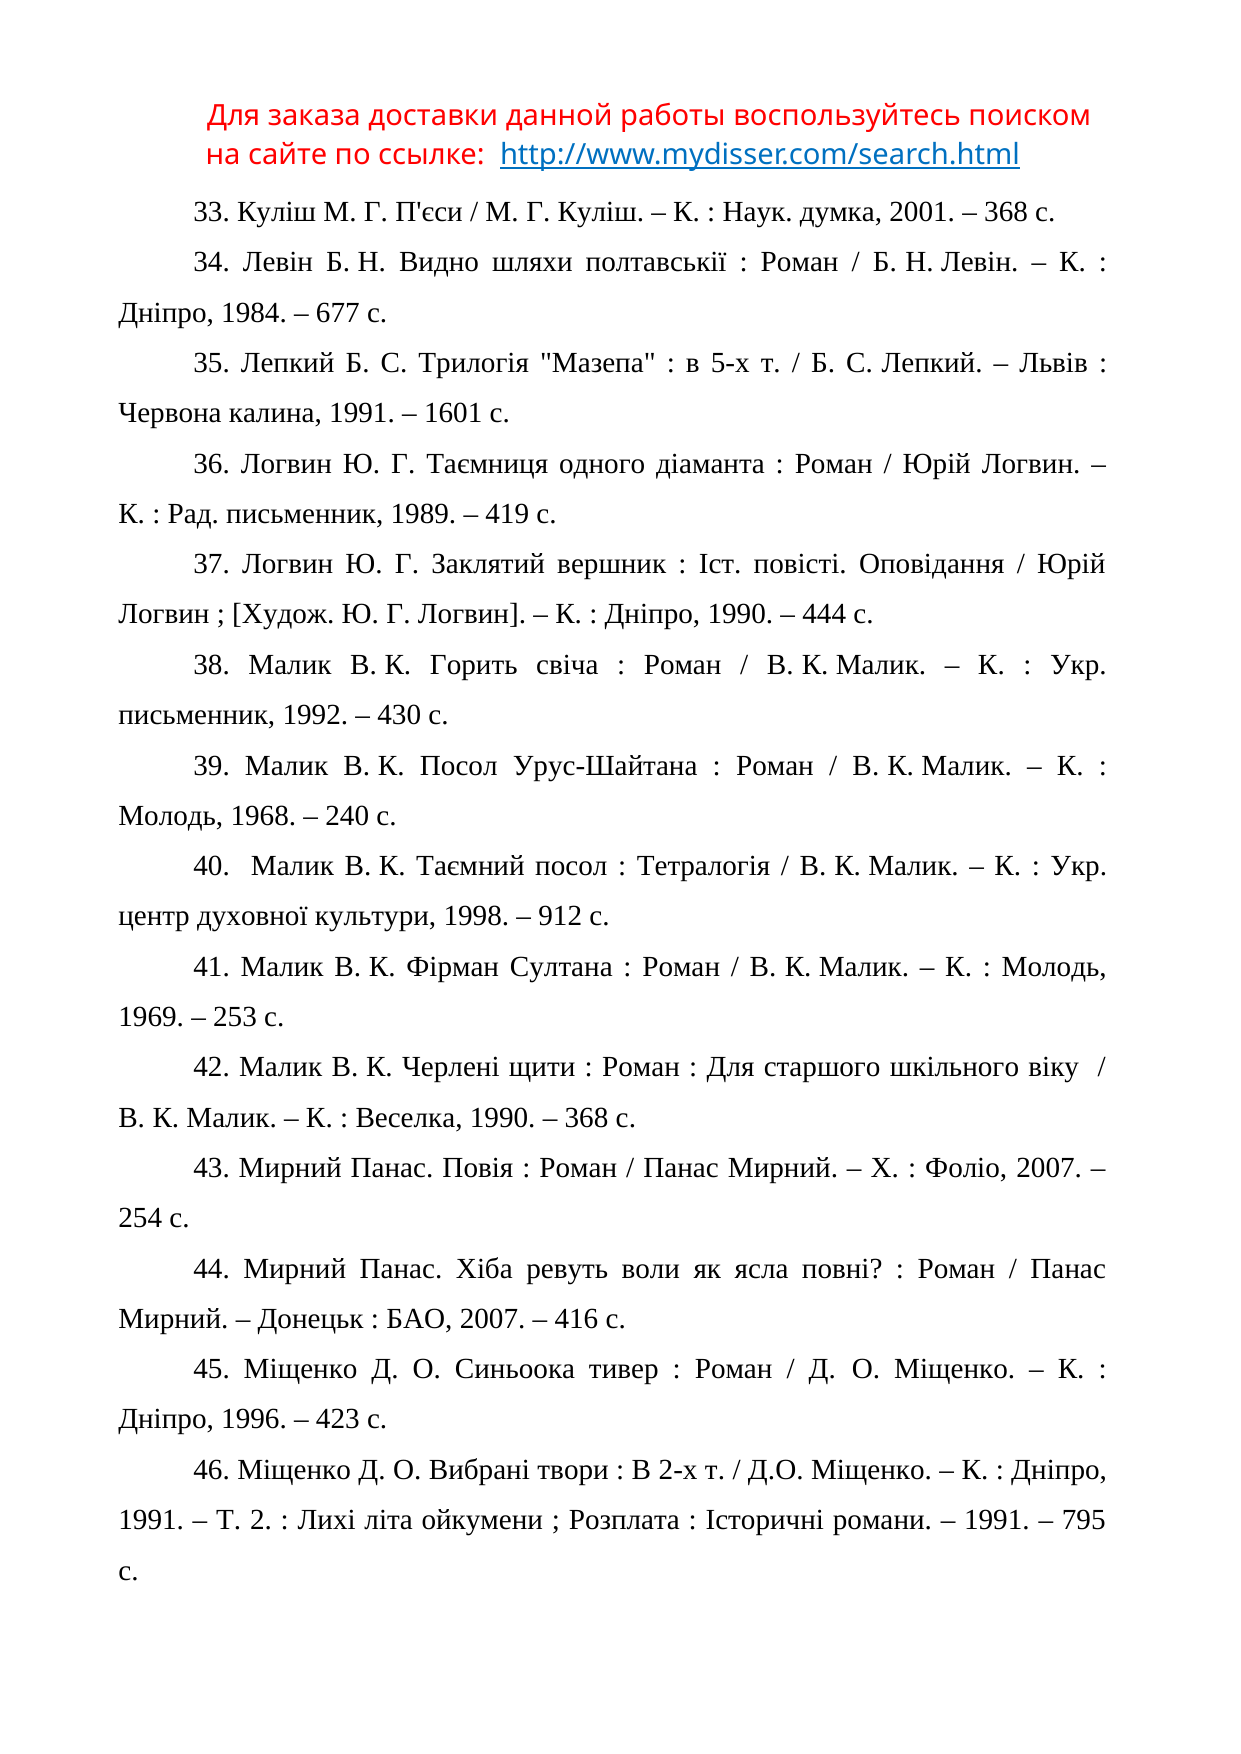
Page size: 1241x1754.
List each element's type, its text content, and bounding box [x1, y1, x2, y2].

text 35. Лепкий Б. С. Трилогія "Мазепа" : в 5-х т. / Б. С. Лепкий. – Львів : Червона калина, 1991. – 1601 с. [118, 345, 1107, 429]
text 44. Мирний Панас. Хіба ревуть воли як ясла повні? : Роман / Панас Мирний. – Донецьк : БАО, 2007. – 416 с. [118, 1251, 1107, 1334]
text 43. Мирний Панас. Повія : Роман / Панас Мирний. – Х. : Фоліо, 2007. – 254 с. [118, 1150, 1107, 1234]
text 34. Левін Б. Н. Видно шляхи полтавськії : Роман / Б. Н. Левін. – К. : Дніпро, 1984. – 677 с. [118, 244, 1107, 328]
text 45. Міщенко Д. О. Синьоока тивер : Роман / Д. О. Міщенко. – К. : Дніпро, 1996. – 423 с. [118, 1351, 1107, 1435]
text 36. Логвин Ю. Г. Таємниця одного діаманта : Роман / Юрій Логвин. – К. : Рад. письменник, 1989. – 419 с. [118, 446, 1107, 529]
text 41. Малик В. К. Фірман Султана : Роман / В. К. Малик. – К. : Молодь, 1969. – 253 с. [118, 949, 1107, 1033]
text 38. Малик В. К. Горить свіча : Роман / В. К. Малик. – К. : Укр. письменник, 1992. – 430 с. [118, 647, 1107, 731]
text 42. Малик В. К. Черлені щити : Роман : Для старшого шкільного віку / В. К. Малик. – К. : Веселка, 1990. – 368 с. [118, 1049, 1107, 1133]
text 40. Малик В. К. Таємний посол : Тетралогія / В. К. Малик. – К. : Укр. центр духовної культури, 1998. – 912 с. [118, 848, 1107, 932]
text 37. Логвин Ю. Г. Заклятий вершник : Іст. повісті. Оповідання / Юрій Логвин ; [Худож. Ю. Г. Логвин]. – К. : Дніпро, 1990. – 444 с. [118, 546, 1107, 630]
text 46. Міщенко Д. О. Вибрані твори : В 2-х т. / Д.О. Міщенко. – К. : Дніпро, 1991. – Т. 2. : Лихі літа ойкумени ; Розплата : Історичні романи. – 1991. – 795 с. [118, 1452, 1107, 1586]
text 39. Малик В. К. Посол Урус-Шайтана : Роман / В. К. Малик. – К. : Молодь, 1968. – 240 с. [118, 748, 1107, 831]
text 33. Куліш М. Г. П'єси / М. Г. Куліш. – К. : Наук. думка, 2001. – 368 с. [118, 194, 1107, 228]
